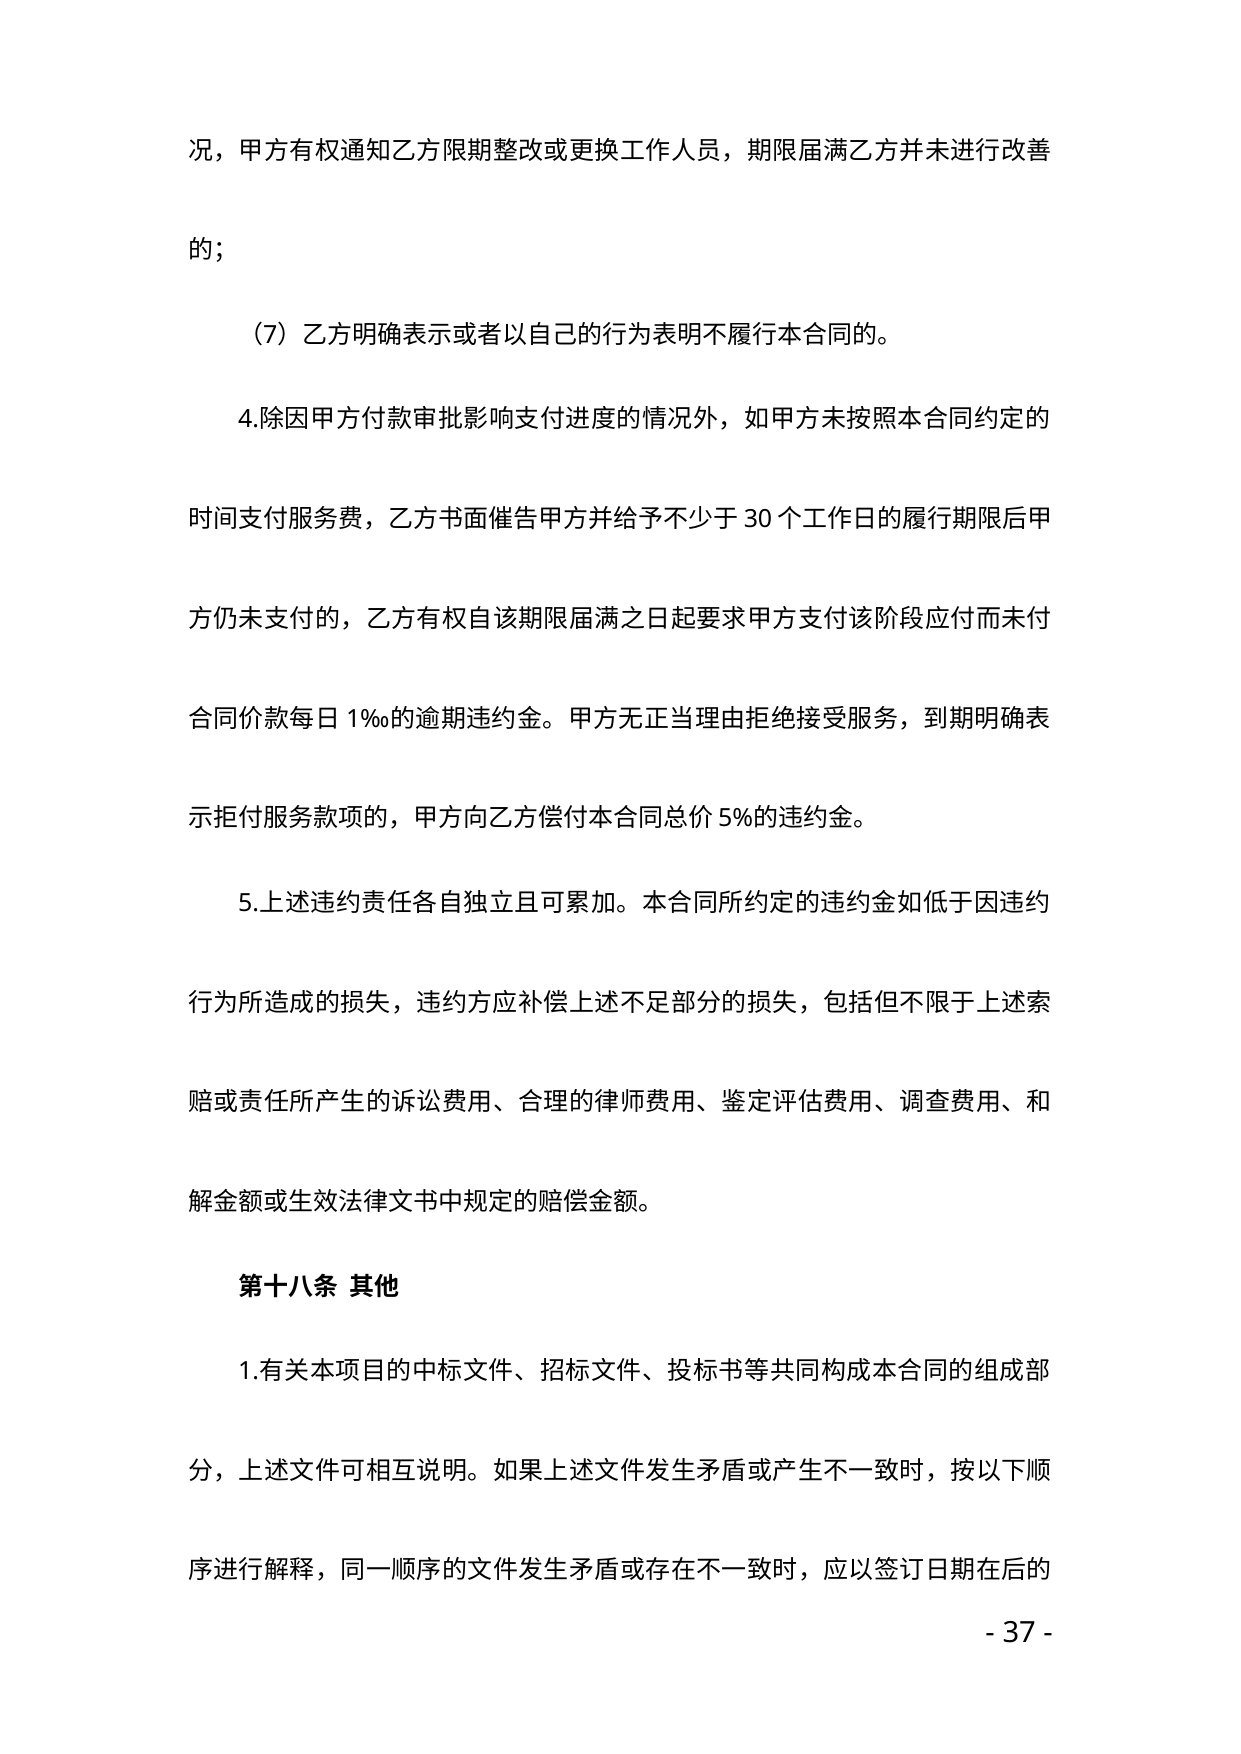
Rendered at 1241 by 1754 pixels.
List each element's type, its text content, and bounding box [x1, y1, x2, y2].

text 5.上述违约责任各自独立且可累加。本合同所约定的违约金如低于因违约行为所造成的损失，违约方应补偿上述不足部分的损失，包括但不限于上述索赔或责任所产生的诉讼费用、合理的律师费用、鉴定评估费用、调查费用、和解金额或生效法律文书中规定的赔偿金额。 [188, 867, 1052, 1233]
text 4.除因甲方付款审批影响支付进度的情况外，如甲方未按照本合同约定的时间支付服务费，乙方书面催告甲方并给予不少于30个工作日的履行期限后甲方仍未支付的，乙方有权自该期限届满之日起要求甲方支付该阶段应付而未付合同价款每日1‰的逾期违约金。甲方无正当理由拒绝接受服务，到期明确表示拒付服务款项的，甲方向乙方偿付本合同总价5%的违约金。 [188, 384, 1052, 849]
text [188, 115, 1052, 281]
text （7）乙方明确表示或者以自己的行为表明不履行本合同的。 [188, 299, 1052, 366]
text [188, 1335, 1052, 1601]
text 第十八条 其他 [188, 1251, 1052, 1317]
